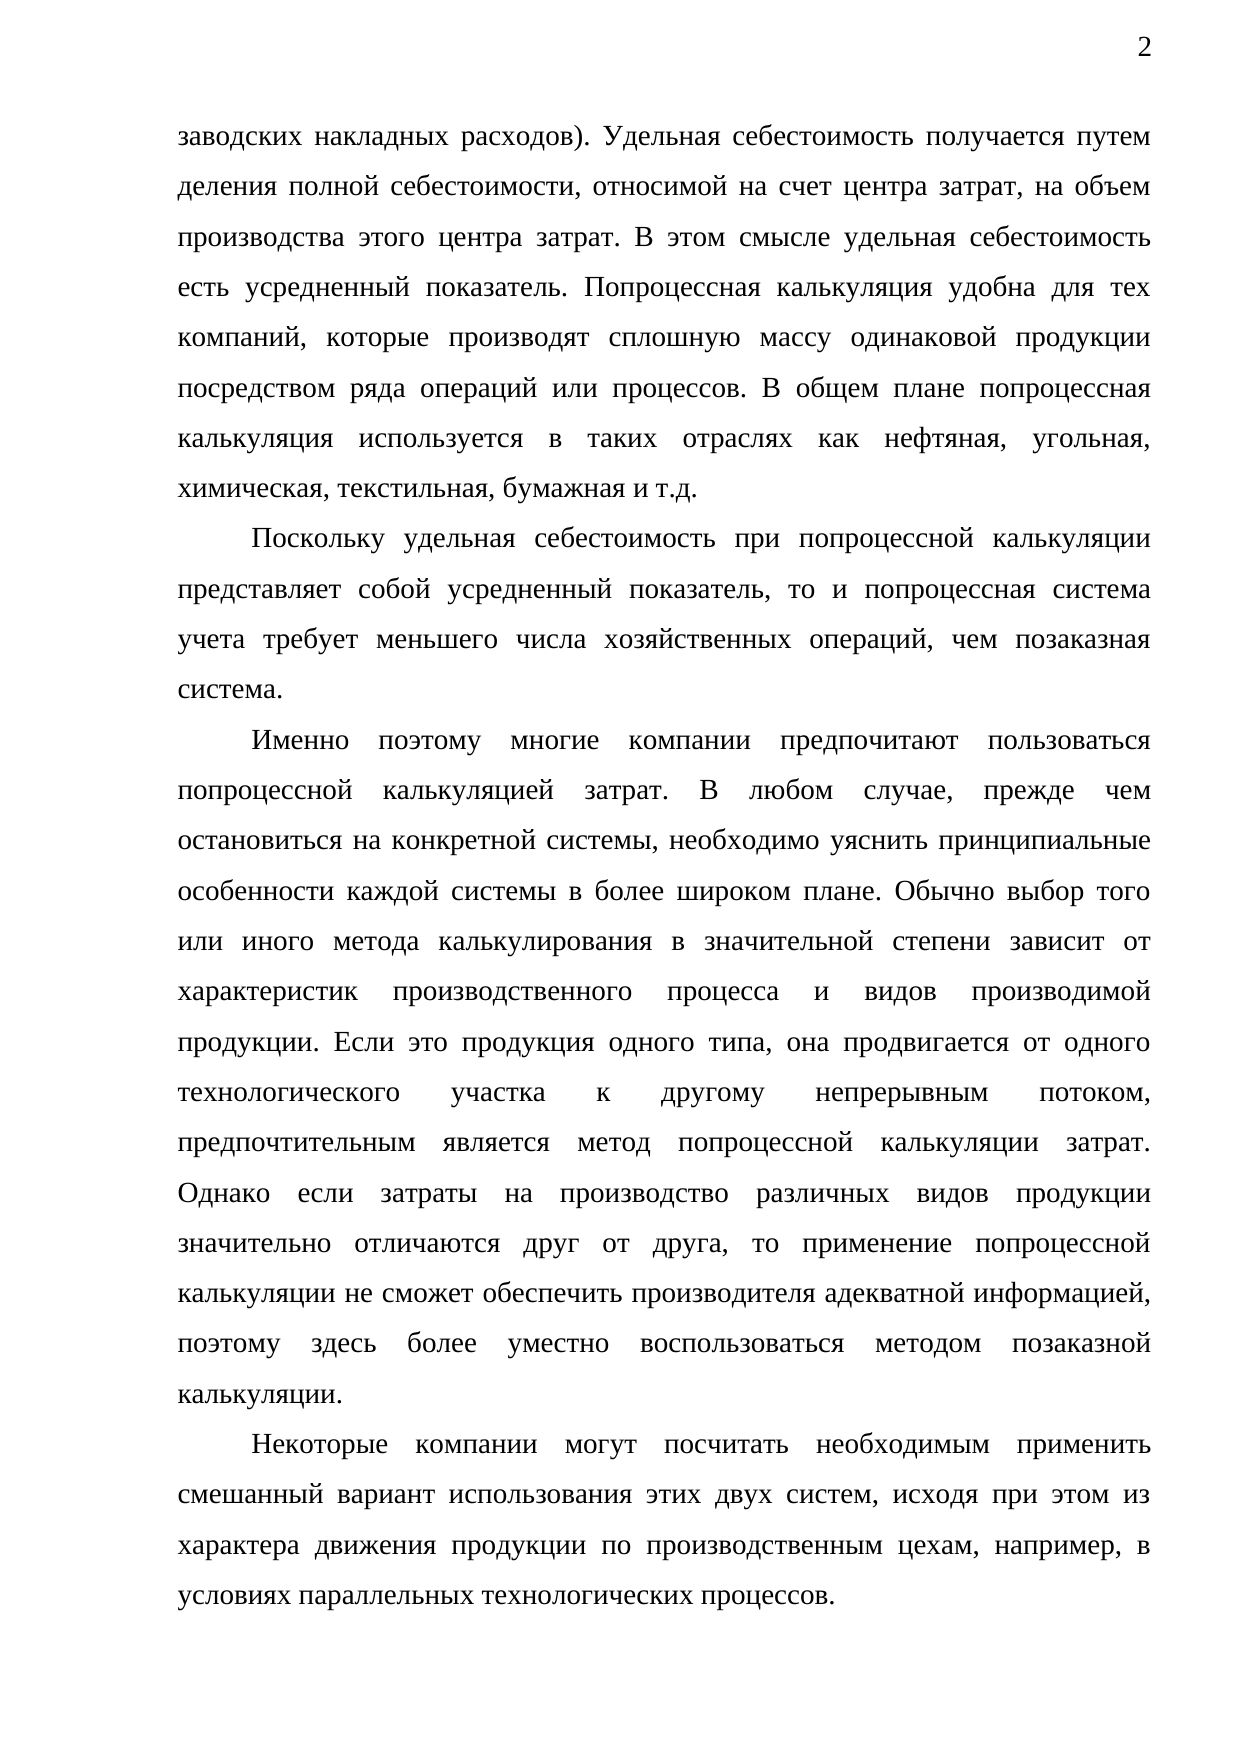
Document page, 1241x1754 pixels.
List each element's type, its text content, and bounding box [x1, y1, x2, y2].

text Некоторые компании могут посчитать необходимым применить смешанный вариант использования этих двух систем, исходя при этом из характера движения продукции по производственным цехам, например, в условиях параллельных технологических процессов. [177, 1426, 1152, 1611]
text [177, 118, 1152, 504]
text Поскольку удельная себестоимость при попроцессной калькуляции представляет собой усредненный показатель, то и попроцессная система учета требует меньшего числа хозяйственных операций, чем позаказная система. [177, 521, 1152, 705]
text Именно поэтому многие компании предпочитают пользоваться попроцессной калькуляцией затрат. В любом случае, прежде чем остановиться на конкретной системы, необходимо уяснить принципиальные особенности каждой системы в более широком плане. Обычно выбор того или иного метода калькулирования в значительной степени зависит от характеристик производственного процесса и видов производимой продукции. Если это продукция одного типа, она продвигается от одного технологического участка к другому непрерывным потоком, предпочтительным является метод попроцессной калькуляции затрат. Однако если затраты на производство различных видов продукции значительно отличаются друг от друга, то применение попроцессной калькуляции не сможет обеспечить производителя адекватной информацией, поэтому здесь более уместно воспользоваться методом позаказной калькуляции. [177, 722, 1152, 1409]
